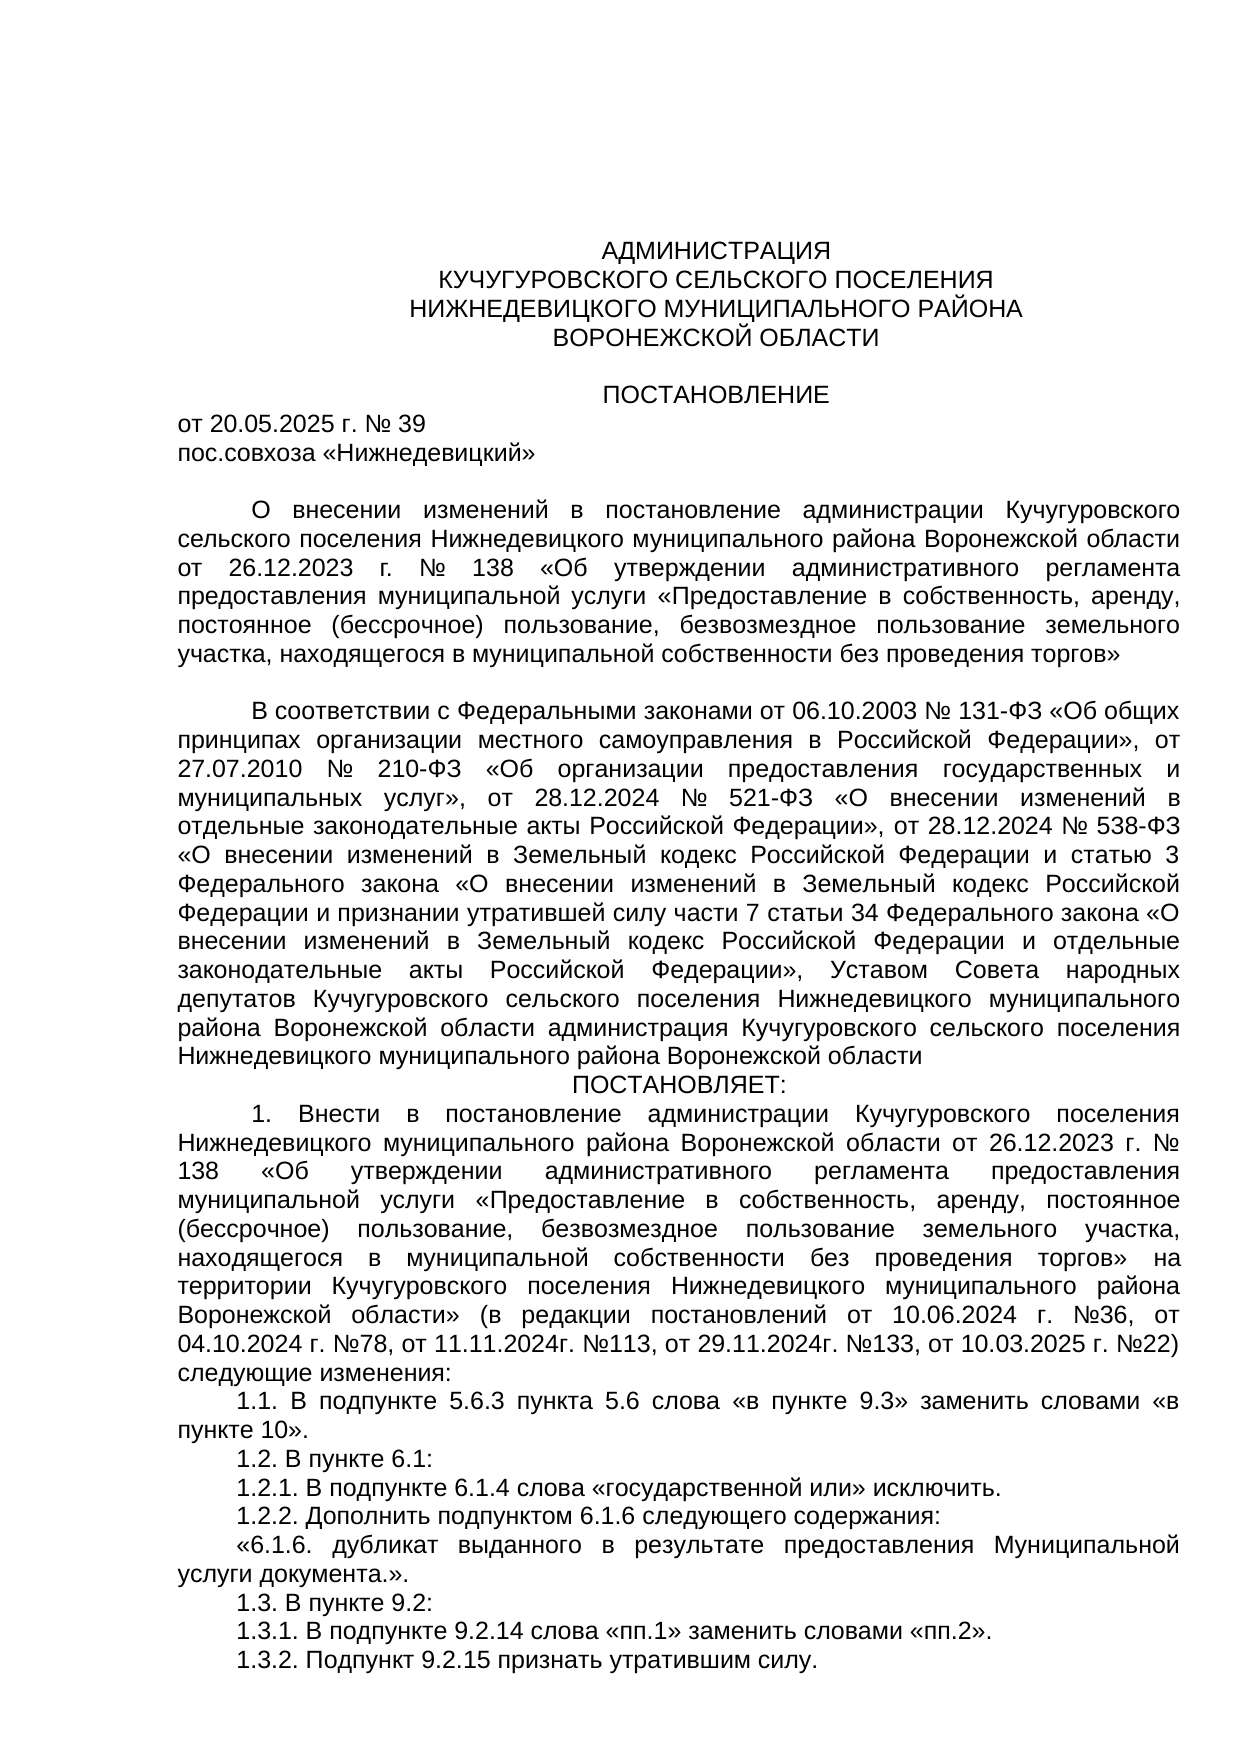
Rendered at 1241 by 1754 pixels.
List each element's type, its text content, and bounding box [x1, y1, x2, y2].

text от 20.05.2025 г. № 39 [177, 409, 1181, 437]
text КУЧУГУРОВСКОГО СЕЛЬСКОГО ПОСЕЛЕНИЯ [177, 265, 1181, 294]
text пос.совхоза «Нижнедевицкий» [177, 437, 1181, 466]
text 1.3.2. Подпункт 9.2.15 признать утратившим силу. [177, 1645, 1181, 1674]
text НИЖНЕДЕВИЦКОГО МУНИЦИПАЛЬНОГО РАЙОНА [177, 294, 1181, 322]
text АДМИНИСТРАЦИЯ [177, 236, 1181, 265]
text 1.2.1. В подпункте 6.1.4 слова «государственной или» исключить. [177, 1472, 1181, 1501]
text ПОСТАНОВЛЯЕТ: [177, 1070, 1181, 1099]
text ПОСТАНОВЛЕНИЕ [177, 380, 1181, 409]
text 1.1. В подпункте 5.6.3 пункта 5.6 слова «в пункте 9.3» заменить словами «в пункте 10». [177, 1386, 1181, 1444]
text 1.2. В пункте 6.1: [177, 1444, 1181, 1472]
text «6.1.6. дубликат выданного в результате предоставления Муниципальной услуги документа.». [177, 1530, 1181, 1587]
text 1.3. В пункте 9.2: [177, 1587, 1181, 1616]
text 1.3.1. В подпункте 9.2.14 слова «пп.1» заменить словами «пп.2». [177, 1616, 1181, 1645]
text 1. Внести в постановление администрации Кучугуровского поселения Нижнедевицкого муниципального района Воронежской области от 26.12.2023 г. № 138 «Об утверждении административного регламента предоставления муниципальной услуги «Предоставление в собственность, аренду, постоянное (бессрочное) пользование, безвозмездное пользование земельного участка, находящегося в муниципальной собственности без проведения торгов» на территории Кучугуровского поселения Нижнедевицкого муниципального района Воронежской области» (в редакции постановлений от 10.06.2024 г. №36, от 04.10.2024 г. №78, от 11.11.2024г. №113, от 29.11.2024г. №133, от 10.03.2025 г. №22) следующие изменения: [177, 1099, 1181, 1386]
text 1.2.2. Дополнить подпунктом 6.1.6 следующего содержания: [177, 1501, 1181, 1530]
text ВОРОНЕЖСКОЙ ОБЛАСТИ [177, 322, 1181, 351]
text О внесении изменений в постановление администрации Кучугуровского сельского поселения Нижнедевицкого муниципального района Воронежской области от 26.12.2023 г. № 138 «Об утверждении административного регламента предоставления муниципальной услуги «Предоставление в собственность, аренду, постоянное (бессрочное) пользование, безвозмездное пользование земельного участка, находящегося в муниципальной собственности без проведения торгов» [177, 495, 1181, 667]
text В соответствии с Федеральными законами от 06.10.2003 № 131-ФЗ «Об общих принципах организации местного самоуправления в Российской Федерации», от 27.07.2010 № 210-ФЗ «Об организации предоставления государственных и муниципальных услуг», от 28.12.2024 № 521-ФЗ «О внесении изменений в отдельные законодательные акты Российской Федерации», от 28.12.2024 № 538-ФЗ «О внесении изменений в Земельный кодекс Российской Федерации и статью 3 Федерального закона «О внесении изменений в Земельный кодекс Российской Федерации и признании утратившей силу части 7 статьи 34 Федерального закона «О внесении изменений в Земельный кодекс Российской Федерации и отдельные законодательные акты Российской Федерации», Уставом Совета народных депутатов Кучугуровского сельского поселения Нижнедевицкого муниципального района Воронежской области администрация Кучугуровского сельского поселения Нижнедевицкого муниципального района Воронежской области [177, 696, 1181, 1070]
